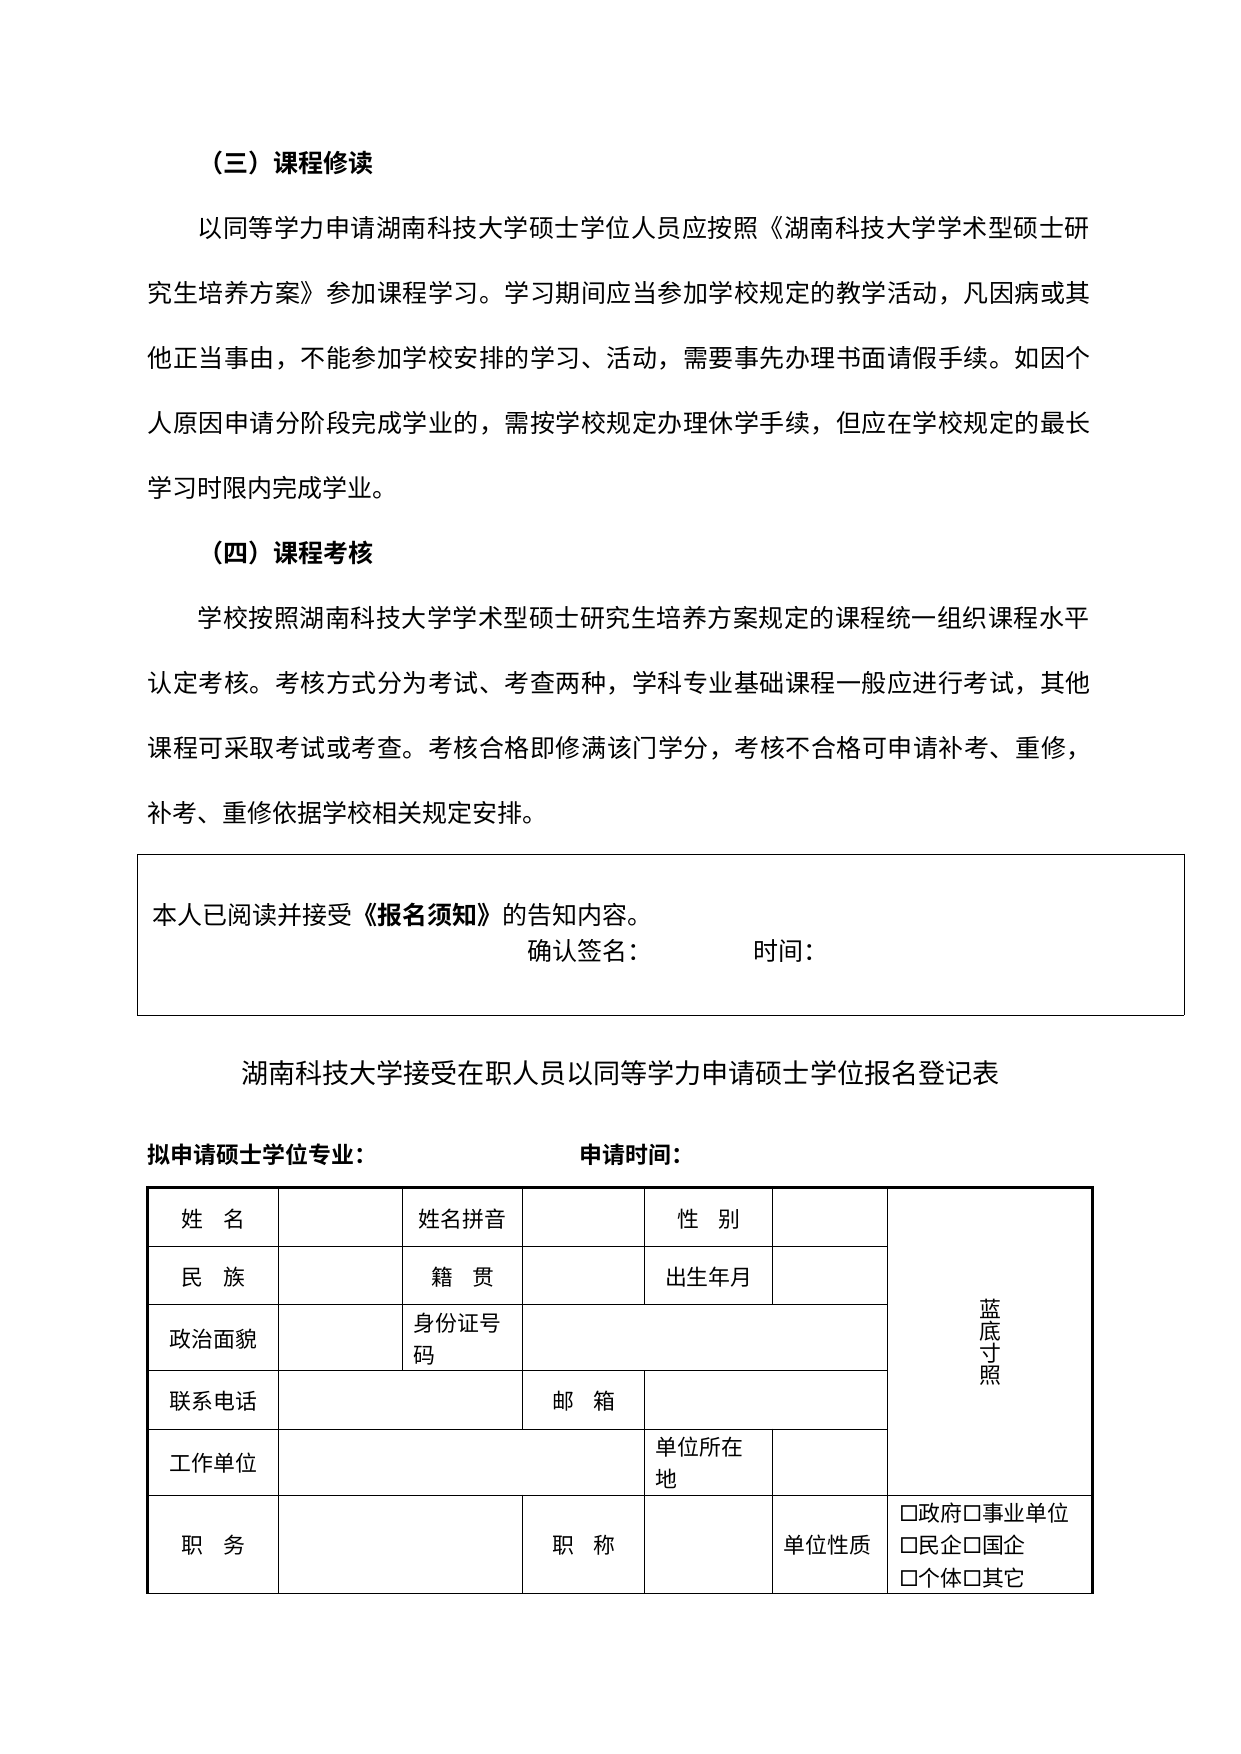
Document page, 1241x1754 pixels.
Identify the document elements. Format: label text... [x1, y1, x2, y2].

table_cell 身份证号码 [403, 1305, 522, 1370]
text 以同等学力申请湖南科技大学硕士学位人员应按照《湖南科技大学学术型硕士研究生培养方案》参加课程学习。学习期间应当参加学校规定的教学活动，凡因病或其他正当事由，不能参加学校安排的学习、活动，需要事先办理书面请假手续。如因个人原因申请分阶段完成学业的，需按学校规定办理休学手续，但应在学校规定的最长学习时限内完成学业。 [148, 194, 1092, 519]
table_cell [279, 1247, 402, 1304]
table_cell [645, 1496, 772, 1593]
table_cell [773, 1247, 887, 1304]
table_header [523, 1189, 644, 1246]
table_cell [279, 1371, 522, 1428]
table_cell 职 称 [523, 1496, 644, 1593]
table_cell [645, 1371, 887, 1428]
table_header [773, 1189, 887, 1246]
table_cell [279, 1430, 644, 1494]
table_cell 民 族 [149, 1247, 278, 1304]
table_cell 单位性质 [773, 1496, 887, 1593]
table_cell [523, 1305, 887, 1370]
text 拟申请硕士学位专业： 申请时间： [148, 1121, 1092, 1186]
table_cell 单位所在地 [645, 1430, 772, 1494]
table_header 姓名拼音 [403, 1189, 522, 1246]
table_header 蓝底寸照 [888, 1189, 1091, 1494]
table_cell [279, 1305, 402, 1370]
table_cell 籍 贯 [403, 1247, 522, 1304]
table_cell 联系电话 [149, 1371, 278, 1428]
text （四）课程考核 [148, 519, 1092, 584]
table_cell [523, 1247, 644, 1304]
table_cell 职 务 [149, 1496, 278, 1593]
text 学校按照湖南科技大学学术型硕士研究生培养方案规定的课程统一组织课程水平认定考核。考核方式分为考试、考查两种，学科专业基础课程一般应进行考试，其他课程可采取考试或考查。考核合格即修满该门学分，考核不合格可申请补考、重修，补考、重修依据学校相关规定安排。 [148, 584, 1092, 844]
table_cell 政府事业单位 民企国企 个体其它 [888, 1496, 1091, 1593]
table_header [279, 1189, 402, 1246]
table_cell [279, 1496, 522, 1593]
text （三）课程修读 [148, 129, 1092, 194]
table_header 性 别 [645, 1189, 772, 1246]
table_cell 出生年月 [645, 1247, 772, 1304]
table_cell 工作单位 [149, 1430, 278, 1494]
table_cell 政治面貌 [149, 1305, 278, 1370]
table_cell [773, 1430, 887, 1494]
text 湖南科技大学接受在职人员以同等学力申请硕士学位报名登记表 [148, 1039, 1092, 1104]
table_header 姓 名 [149, 1189, 278, 1246]
table_cell 邮 箱 [523, 1371, 644, 1428]
